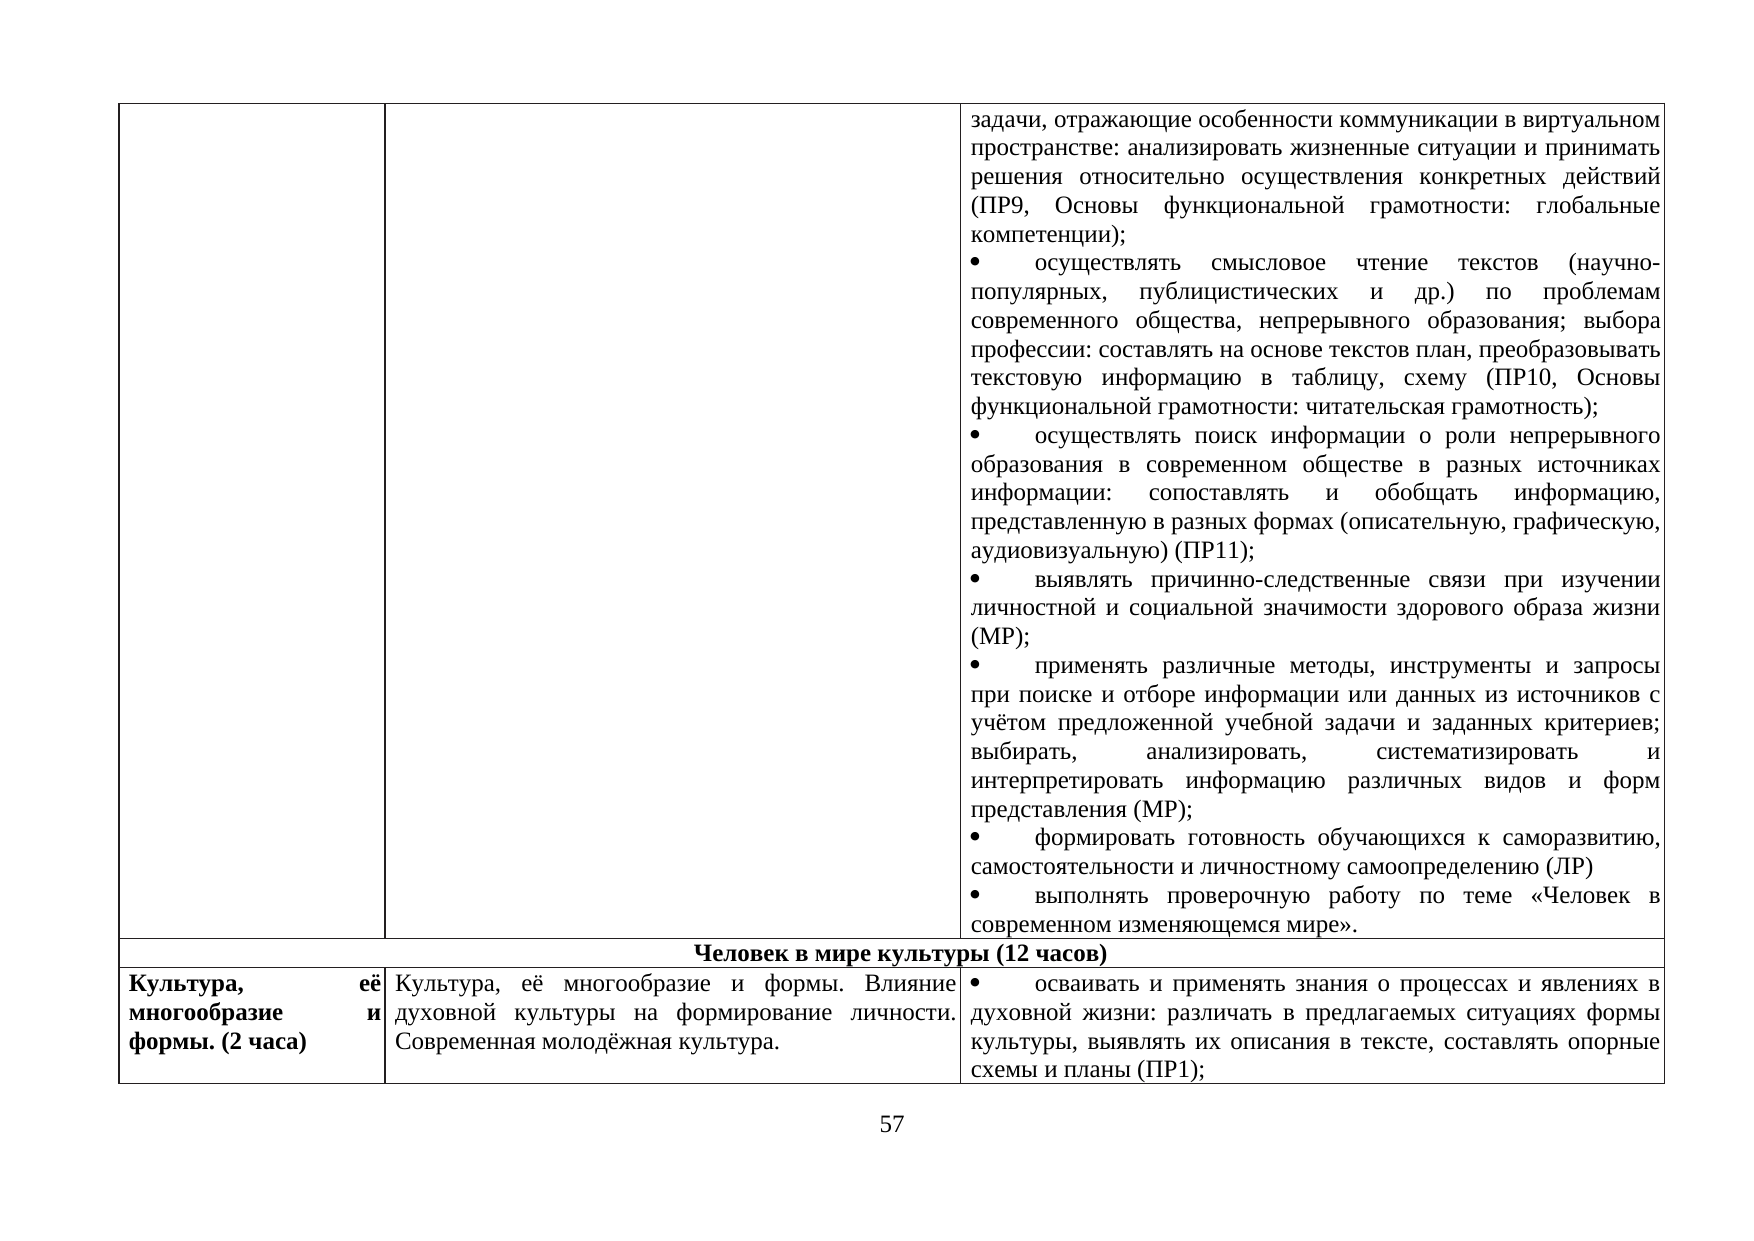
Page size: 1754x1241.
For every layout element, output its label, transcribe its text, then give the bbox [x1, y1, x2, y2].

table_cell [120, 968, 384, 1083]
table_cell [961, 104, 1664, 937]
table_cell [961, 968, 1664, 1083]
table_cell Человек в мире культуры (12 часов) [120, 939, 1664, 967]
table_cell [386, 104, 960, 937]
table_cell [386, 968, 960, 1083]
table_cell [120, 104, 384, 937]
